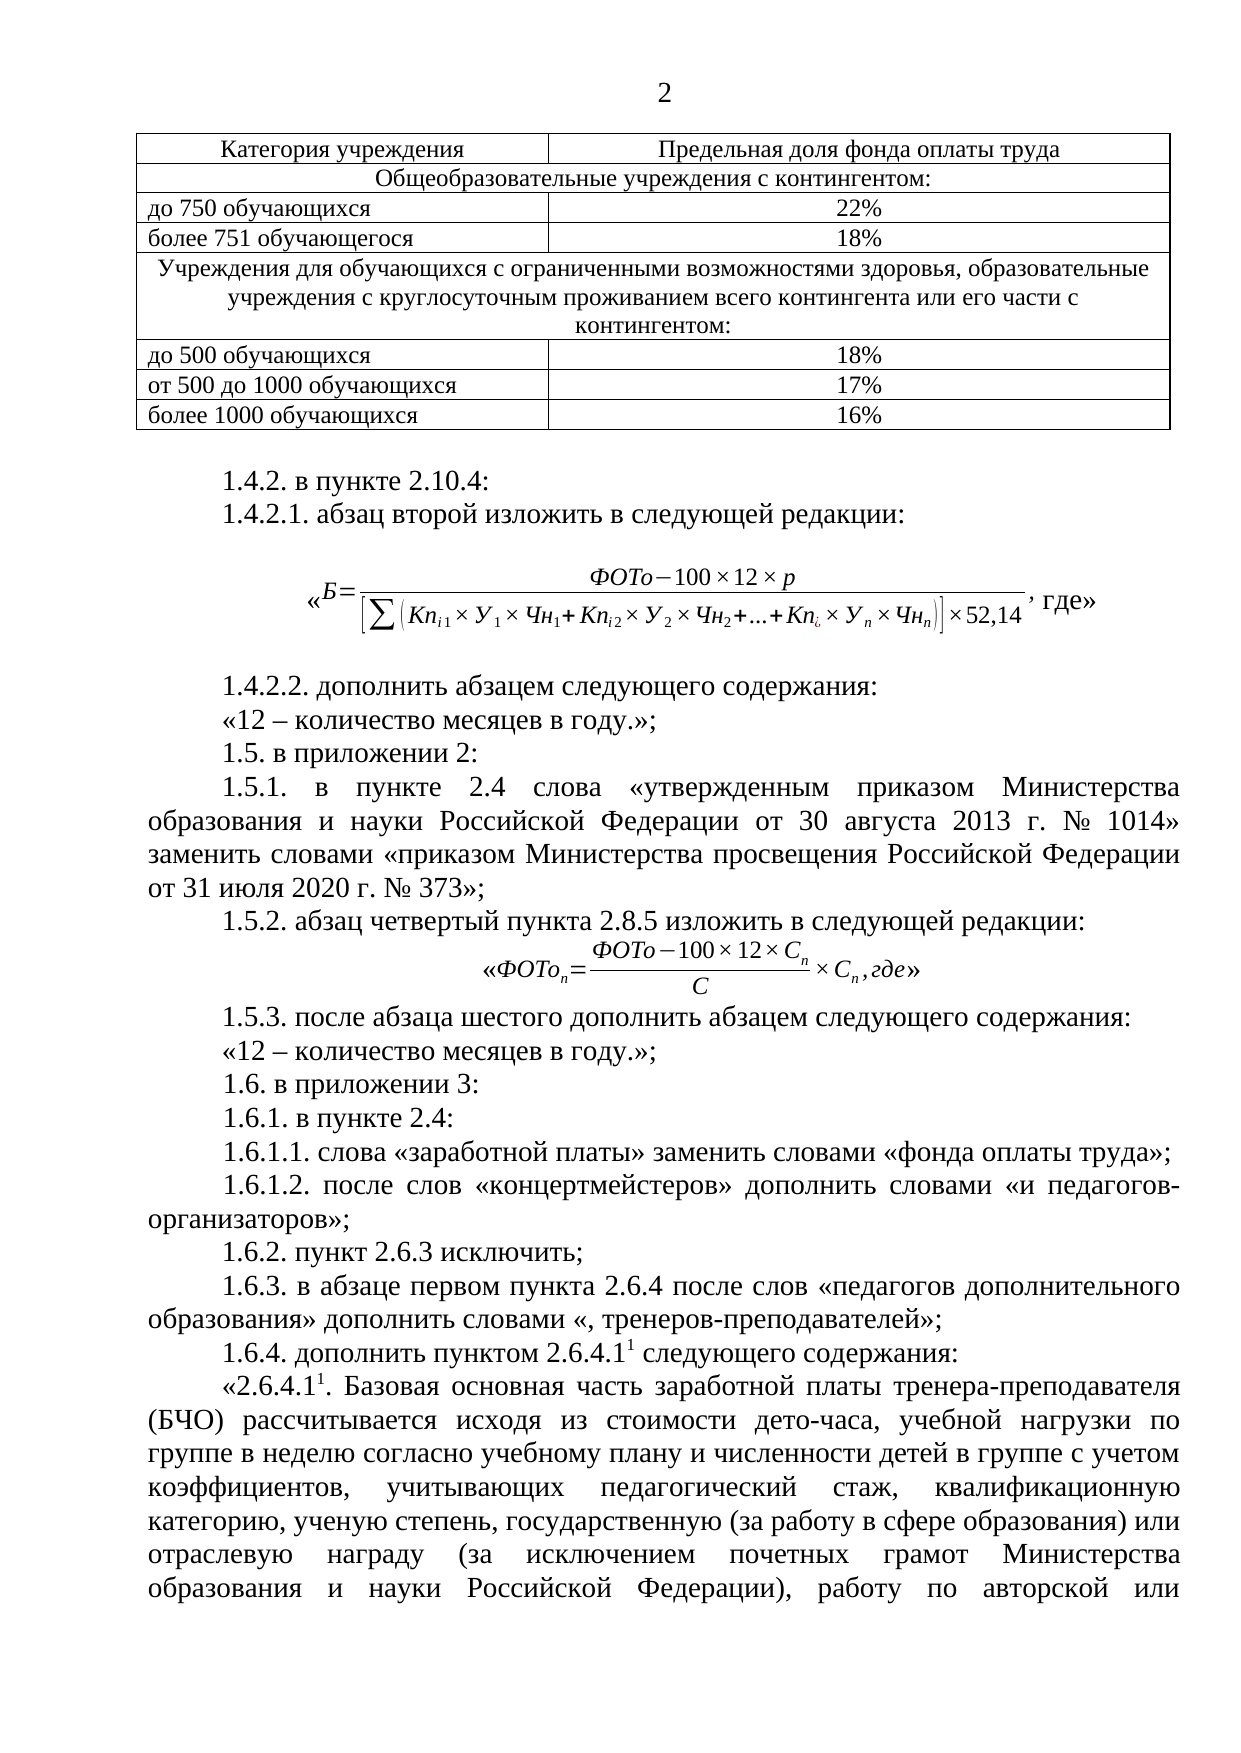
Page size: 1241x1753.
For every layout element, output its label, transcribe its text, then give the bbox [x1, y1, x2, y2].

text 1.6.4. дополнить пунктом 2.6.4.11 следующего содержания: [148, 1335, 1181, 1368]
text 1.6.1.2. после слов «концертмейстеров» дополнить словами «и педагогов-организаторов»; [148, 1167, 1181, 1234]
text 1.4.2.2. дополнить абзацем следующего содержания: [148, 668, 1181, 702]
text 1.6. в приложении 3: [148, 1067, 1181, 1100]
table_cell от 500 до 1000 обучающихся [137, 370, 548, 399]
table_cell до 500 обучающихся [137, 340, 548, 369]
table_cell 18% [549, 340, 1169, 369]
text «12 – количество месяцев в году.»; [148, 1033, 1181, 1067]
table_cell 22% [549, 193, 1169, 222]
text 1.5. в приложении 2: [148, 736, 1181, 769]
table_header Предельная доля фонда оплаты труда [549, 134, 1169, 162]
text 1.5.1. в пункте 2.4 слова «утвержденным приказом Министерства образования и науки Российской Федерации от 30 августа 2013 г. № 1014» заменить словами «приказом Министерства просвещения Российской Федерации от 31 июля 2020 г. № 373»; [148, 769, 1181, 903]
text 1.6.3. в абзаце первом пункта 2.6.4 после слов «педагогов дополнительного образования» дополнить словами «, тренеров-преподавателей»; [148, 1268, 1181, 1335]
table_cell Общеобразовательные учреждения с контингентом: [137, 164, 1169, 192]
text 1.4.2.1. абзац второй изложить в следующей редакции: [148, 497, 1181, 530]
text « где» [148, 564, 1181, 635]
table_cell 18% [549, 223, 1169, 252]
text 1.5.2. абзац четвертый пункта 2.8.5 изложить в следующей редакции: [148, 903, 1181, 937]
table_cell до 750 обучающихся [137, 193, 548, 222]
text 1.6.2. пункт 2.6.3 исключить; [148, 1234, 1181, 1268]
text 1.6.1. в пункте 2.4: [148, 1100, 1181, 1134]
text 1.4.2. в пункте 2.10.4: [148, 463, 1181, 497]
text 1.5.3. после абзаца шестого дополнить абзацем следующего содержания: [148, 999, 1181, 1033]
text 1.6.1.1. слова «заработной платы» заменить словами «фонда оплаты труда»; [148, 1134, 1181, 1167]
text «» [148, 937, 1181, 999]
table_cell более 751 обучающегося [137, 223, 548, 252]
table_cell более 1000 обучающихся [137, 400, 548, 428]
table_cell 16% [549, 400, 1169, 428]
table_cell 17% [549, 370, 1169, 399]
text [148, 1368, 1181, 1603]
table_cell Учреждения для обучающихся с ограниченными возможностями здоровья, образовательные учреждения с круглосуточным проживанием всего контингента или его части с контингентом: [137, 253, 1169, 339]
text «12 – количество месяцев в году.»; [148, 702, 1181, 736]
table_header Категория учреждения [137, 134, 548, 162]
